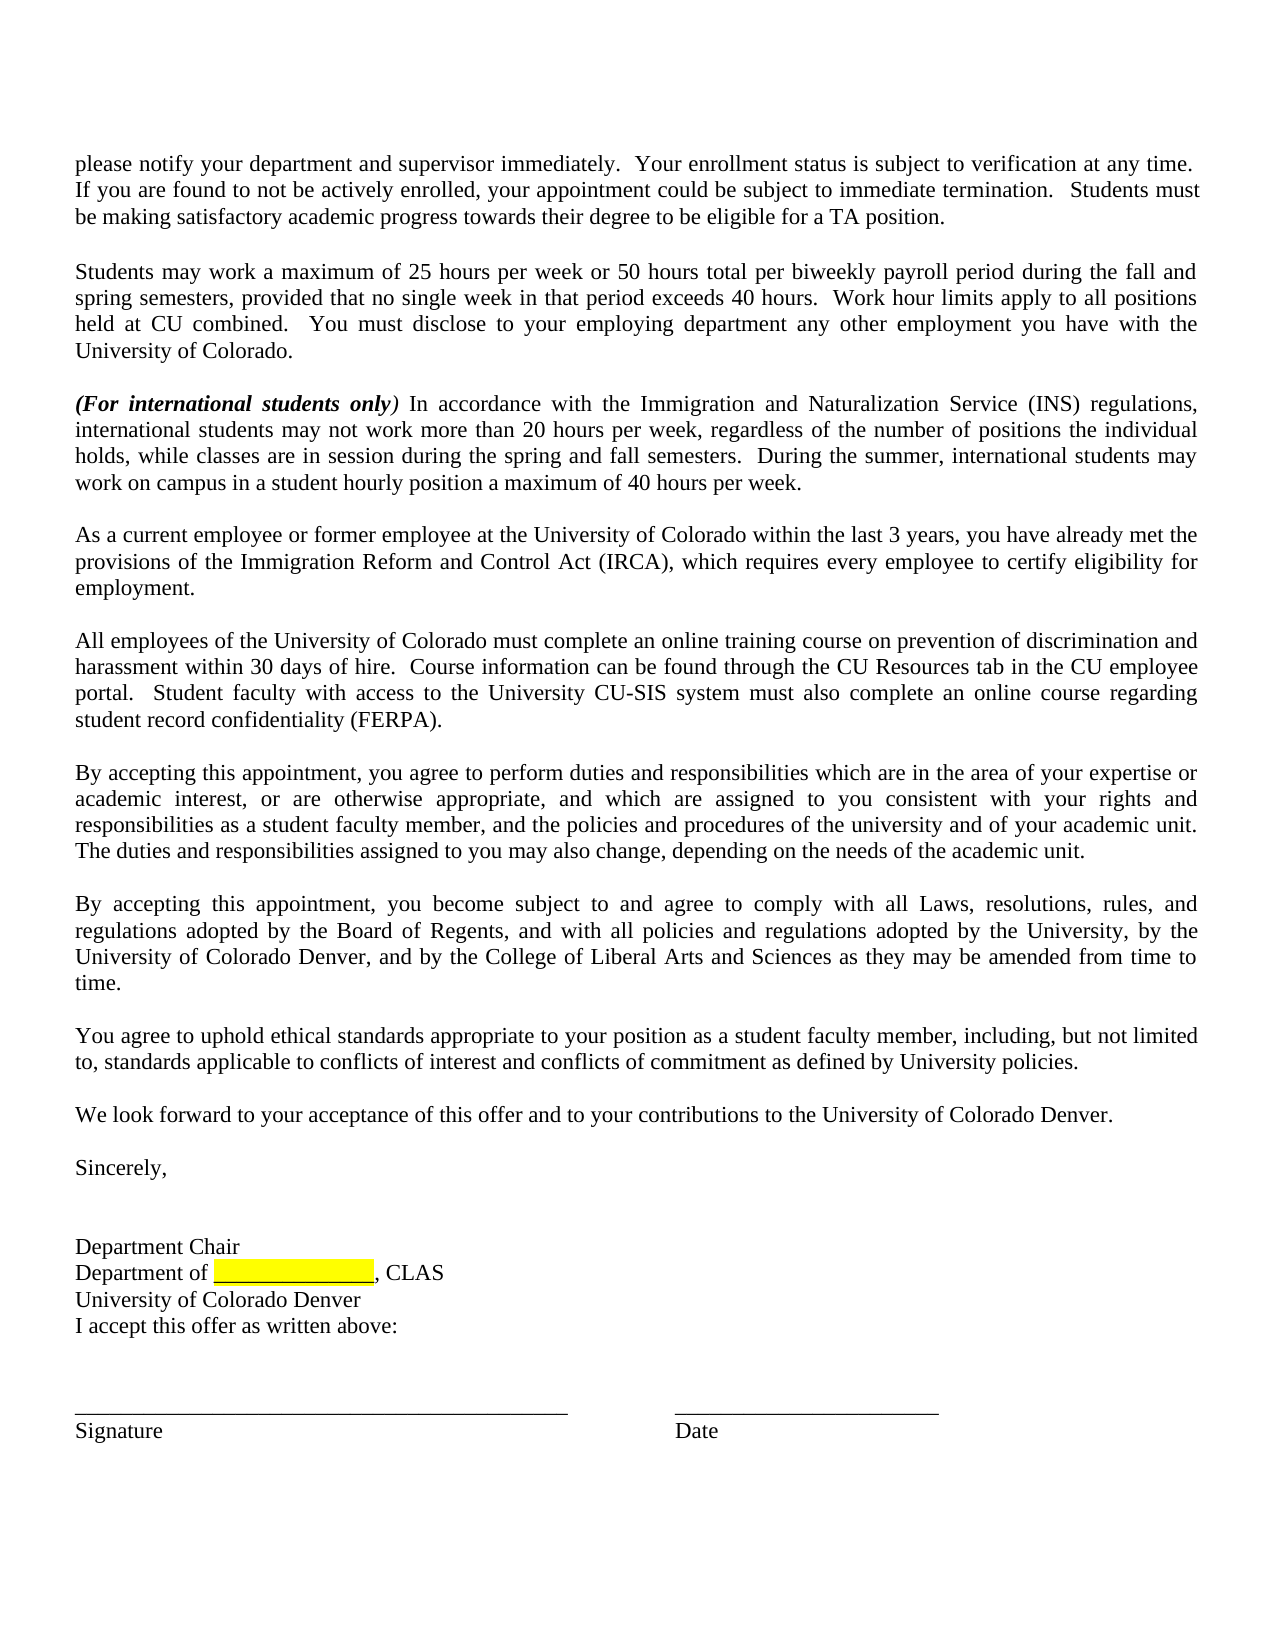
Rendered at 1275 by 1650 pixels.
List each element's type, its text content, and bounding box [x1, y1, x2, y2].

text Department of ______________, CLAS [75, 1259, 214, 1286]
text As a current employee or former employee at the University of Colorado within the last 3 years, you have already met the provisions of the Immigration Reform and Control Act (IRCA), which requires every employee to certify eligibility for employment. [75, 521, 1200, 600]
text Department of ______________, CLAS [374, 1259, 1181, 1286]
text (For international students only) In accordance with the Immigration and Naturalization Service (INS) regulations, international students may not work more than 20 hours per week, regardless of the number of positions the individual holds, while classes are in session during the spring and fall semesters. During the summer, international students may work on campus in a student hourly position a maximum of 40 hours per week. [75, 389, 1200, 495]
text Sincerely, [75, 1154, 1200, 1180]
text Department Chair [75, 1233, 1181, 1259]
text By accepting this appointment, you agree to perform duties and responsibilities which are in the area of your expertise or academic interest, or are otherwise appropriate, and which are assigned to you consistent with your rights and responsibilities as a student faculty member, and the policies and procedures of the university and of your academic unit. The duties and responsibilities assigned to you may also change, depending on the needs of the academic unit. [75, 758, 1200, 864]
text ___________________________________________ _______________________ [75, 1391, 1181, 1417]
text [75, 150, 1200, 229]
text University of Colorado Denver [75, 1286, 1181, 1312]
text I accept this offer as written above: [75, 1312, 1181, 1338]
text We look forward to your acceptance of this offer and to your contributions to the University of Colorado Denver. [75, 1101, 1200, 1127]
text Students may work a maximum of 25 hours per week or 50 hours total per biweekly payroll period during the fall and spring semesters, provided that no single week in that period exceeds 40 hours. Work hour limits apply to all positions held at CU combined. You must disclose to your employing department any other employment you have with the University of Colorado. [75, 258, 1200, 363]
text By accepting this appointment, you become subject to and agree to comply with all Laws, resolutions, rules, and regulations adopted by the Board of Regents, and with all policies and regulations adopted by the University, by the University of Colorado Denver, and by the College of Liberal Arts and Sciences as they may be amended from time to time. [75, 890, 1200, 996]
text Signature Date [75, 1417, 1181, 1470]
text You agree to uphold ethical standards appropriate to your position as a student faculty member, including, but not limited to, standards applicable to conflicts of interest and conflicts of commitment as defined by University policies. [75, 1022, 1200, 1075]
text All employees of the University of Colorado must complete an online training course on prevention of discrimination and harassment within 30 days of hire. Course information can be found through the CU Resources tab in the CU employee portal. Student faculty with access to the University CU-SIS system must also complete an online course regarding student record confidentiality (FERPA). [75, 627, 1200, 732]
